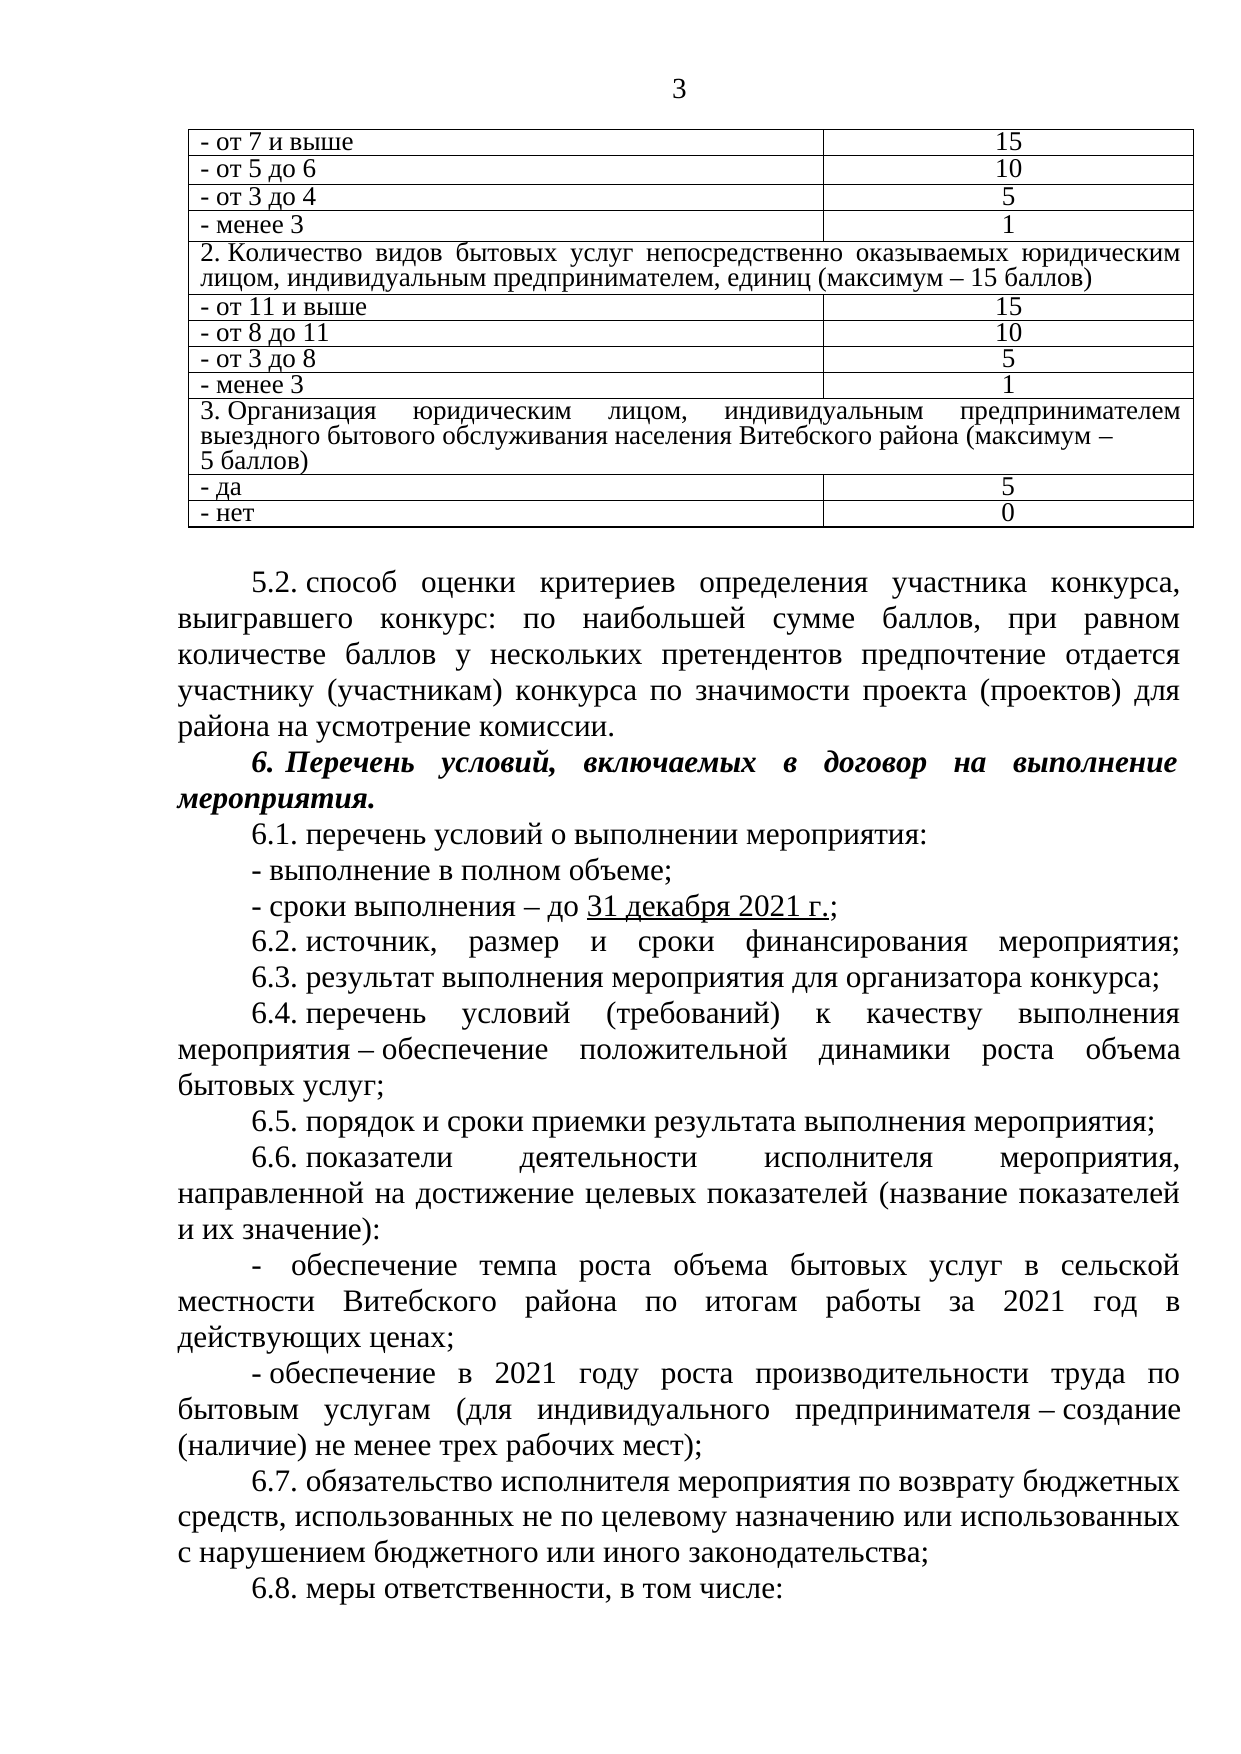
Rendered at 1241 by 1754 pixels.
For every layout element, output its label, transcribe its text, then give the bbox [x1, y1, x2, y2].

table_cell - от 3 до 8 [189, 347, 823, 372]
text 6.6. показатели деятельности исполнителя мероприятия, направленной на достижение целевых показателей (название показателей и их значение): [177, 1138, 1181, 1246]
text 6.4. перечень условий (требований) к качеству выполнения мероприятия – обеспечение положительной динамики роста объема бытовых услуг; [177, 994, 1181, 1102]
table_cell - от 3 до 4 [189, 185, 823, 210]
table_cell - менее 3 [189, 373, 823, 398]
table_cell 0 [824, 501, 1193, 526]
text - обеспечение темпа роста объема бытовых услуг в сельской местности Витебского района по итогам работы за 2021 год в действующих ценах; [177, 1246, 1181, 1354]
text 6.8. меры ответственности, в том числе: [177, 1569, 1181, 1606]
table_cell 15 [824, 295, 1193, 320]
table_cell - нет [189, 501, 823, 526]
table_cell - от 11 и выше [189, 295, 823, 320]
table_cell - от 7 и выше [189, 130, 823, 155]
table_cell 10 [824, 321, 1193, 346]
table_cell 1 [824, 373, 1193, 398]
table_cell - менее 3 [189, 211, 823, 241]
table_cell 15 [824, 130, 1193, 155]
text 6.5. порядок и сроки приемки результата выполнения мероприятия; [177, 1102, 1181, 1138]
text - обеспечение в 2021 году роста производительности труда по бытовым услугам (для индивидуального предпринимателя – создание (наличие) не менее трех рабочих мест); [177, 1354, 1181, 1462]
text 6. Перечень условий, включаемых в договор на выполнение мероприятия. [177, 743, 1181, 815]
table_cell 2. Количество видов бытовых услуг непосредственно оказываемых юридическим лицом, индивидуальным предпринимателем, единиц (максимум – 15 баллов) [189, 242, 1193, 294]
text 6.1. перечень условий о выполнении мероприятия: [177, 815, 1181, 851]
text 6.2. источник, размер и сроки финансирования мероприятия; 6.3. результат выполнения мероприятия для организатора конкурса; [251, 923, 1181, 994]
table_cell 10 [824, 156, 1193, 184]
text - выполнение в полном объеме; [177, 851, 1181, 887]
table_cell 3. Организация юридическим лицом, индивидуальным предпринимателем выездного бытового обслуживания населения Витебского района (максимум – 5 баллов) [189, 399, 1193, 474]
text 5.2. способ оценки критериев определения участника конкурса, выигравшего конкурс: по наибольшей сумме баллов, при равном количестве баллов у нескольких претендентов предпочтение отдается участнику (участникам) конкурса по значимости проекта (проектов) для района на усмотрение комиссии. [177, 563, 1181, 743]
text - сроки выполнения – до 31 декабря 2021 г.; [177, 887, 1181, 923]
table_cell 1 [824, 211, 1193, 241]
table_cell 5 [824, 347, 1193, 372]
table_cell - от 5 до 6 [189, 156, 823, 184]
table_cell 5 [824, 185, 1193, 210]
table_cell 5 [824, 475, 1193, 500]
text 6.7. обязательство исполнителя мероприятия по возврату бюджетных средств, использованных не по целевому назначению или использованных с нарушением бюджетного или иного законодательства; [177, 1462, 1181, 1569]
table_cell - да [189, 475, 823, 500]
table_cell - от 8 до 11 [189, 321, 823, 346]
